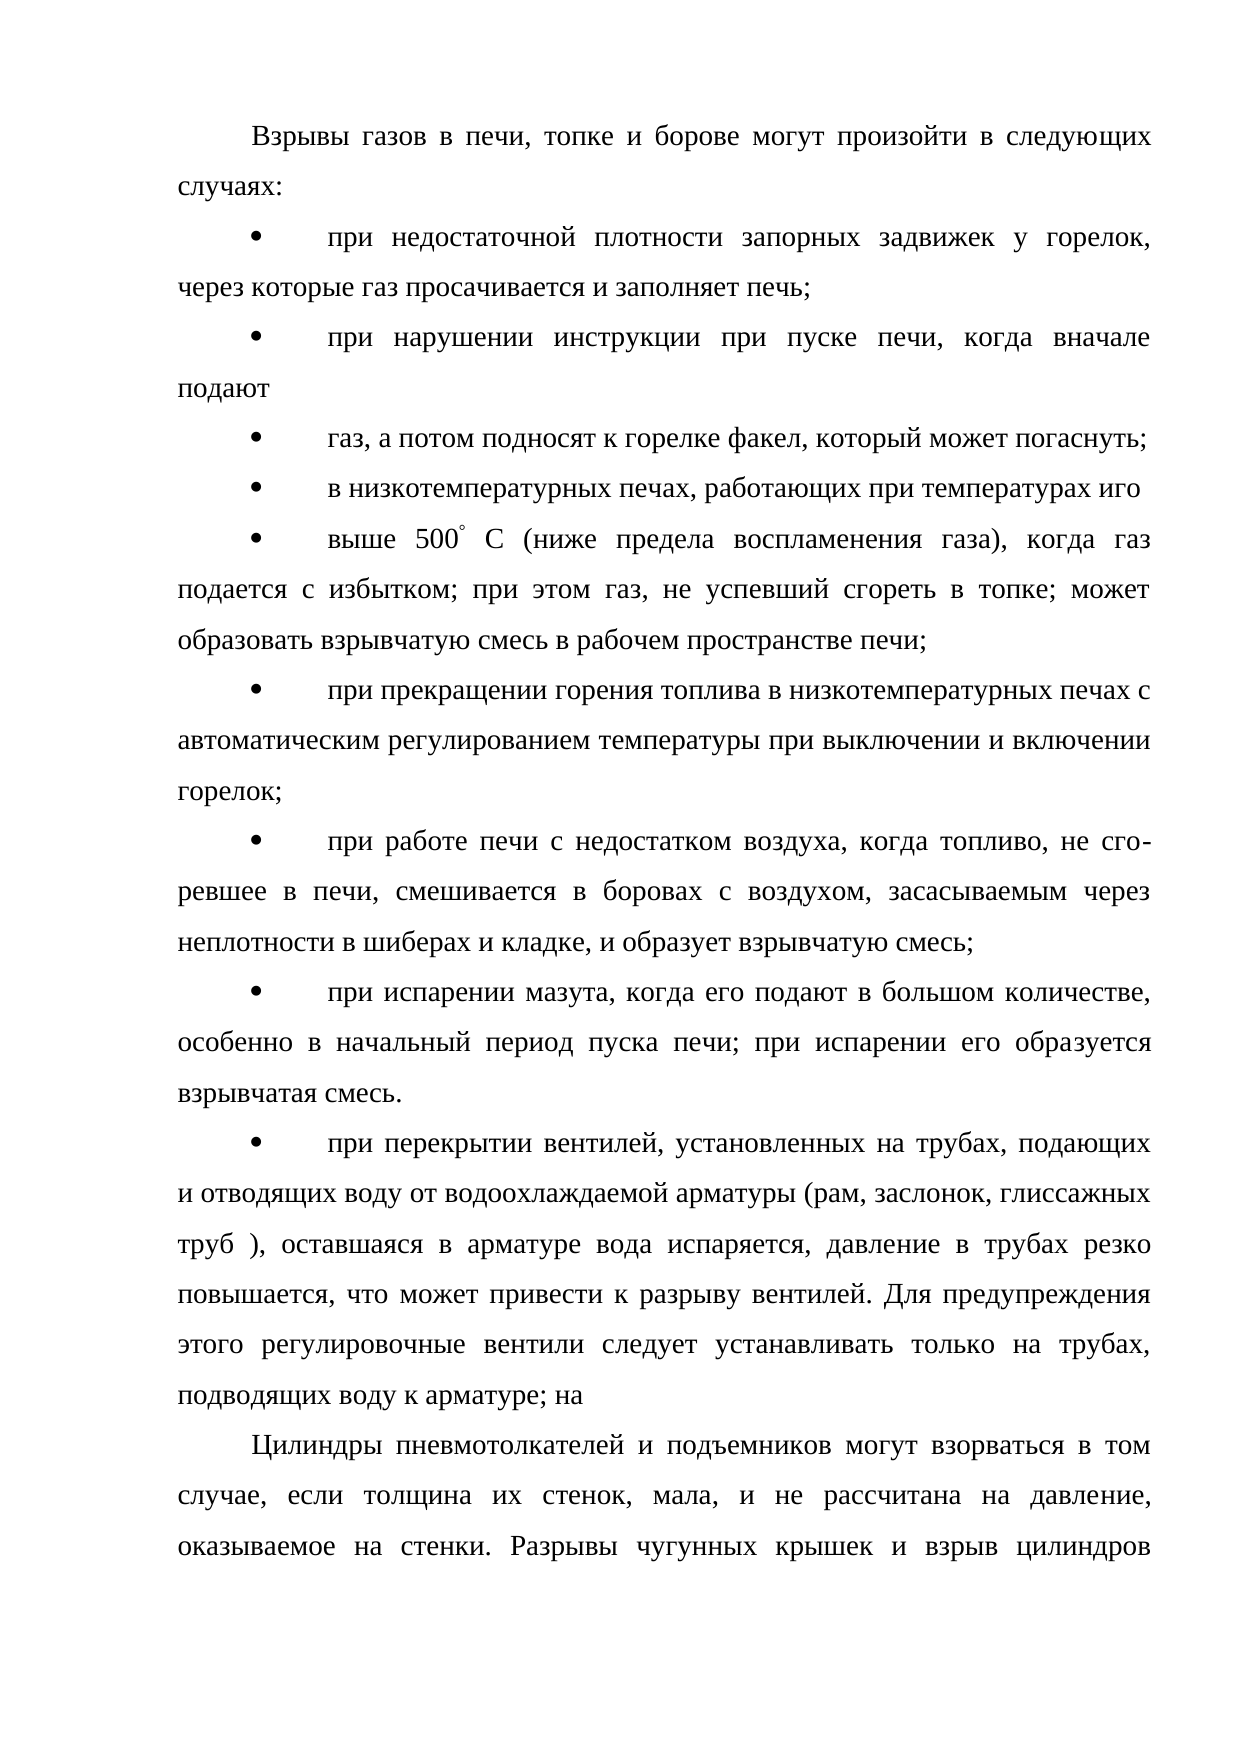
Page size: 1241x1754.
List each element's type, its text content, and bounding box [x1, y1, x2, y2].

list при работе печи с недостатком воздуха, когда топливо, не сгоревшее в печи, смешивается в боровах с воздухом, засасываемым через неплотности в шиберах и кладке, и образует взрывчатую смесь; [177, 823, 1152, 957]
list в низкотемпературных печах, работающих при температурах иго [177, 471, 1152, 504]
list при недостаточной плотности запорных задвижек у горелок, через которые газ просачивается и заполняет печь; [177, 219, 1152, 303]
list при перекрытии вентилей, установленных на трубах, подающих и отводящих воду от водоохлаждаемой арматуры (рам, заслонок, глиссажных труб ), оставшаяся в арматуре вода испаряется, давление в трубах резко повышается, что может привести к разрыву вентилей. Для предупреждения этого регулировочные вентили следует устанавливать только на трубах, подводящих воду к арматуре; на [177, 1125, 1152, 1410]
list выше 500° С (ниже предела воспламенения газа), когда газ подается с избытком; при этом газ, не успевший сгореть в топке; может образовать взрывчатую смесь в рабочем пространстве печи; [177, 521, 1152, 655]
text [177, 1427, 1152, 1561]
list при прекращении горения топлива в низкотемпературных печах с автоматическим регулированием температуры при выключении и включении горелок; [177, 672, 1152, 806]
list при нарушении инструкции при пуске печи, когда вначале подают [177, 319, 1152, 403]
text Взрывы газов в печи, топке и борове могут произойти в следующих случаях: [177, 118, 1152, 202]
list при испарении мазута, когда его подают в большом количестве, особенно в начальный период пуска печи; при испарении его образуется взрывчатая смесь. [177, 974, 1152, 1108]
list газ, а потом подносят к горелке факел, который может погаснуть; [177, 420, 1152, 454]
